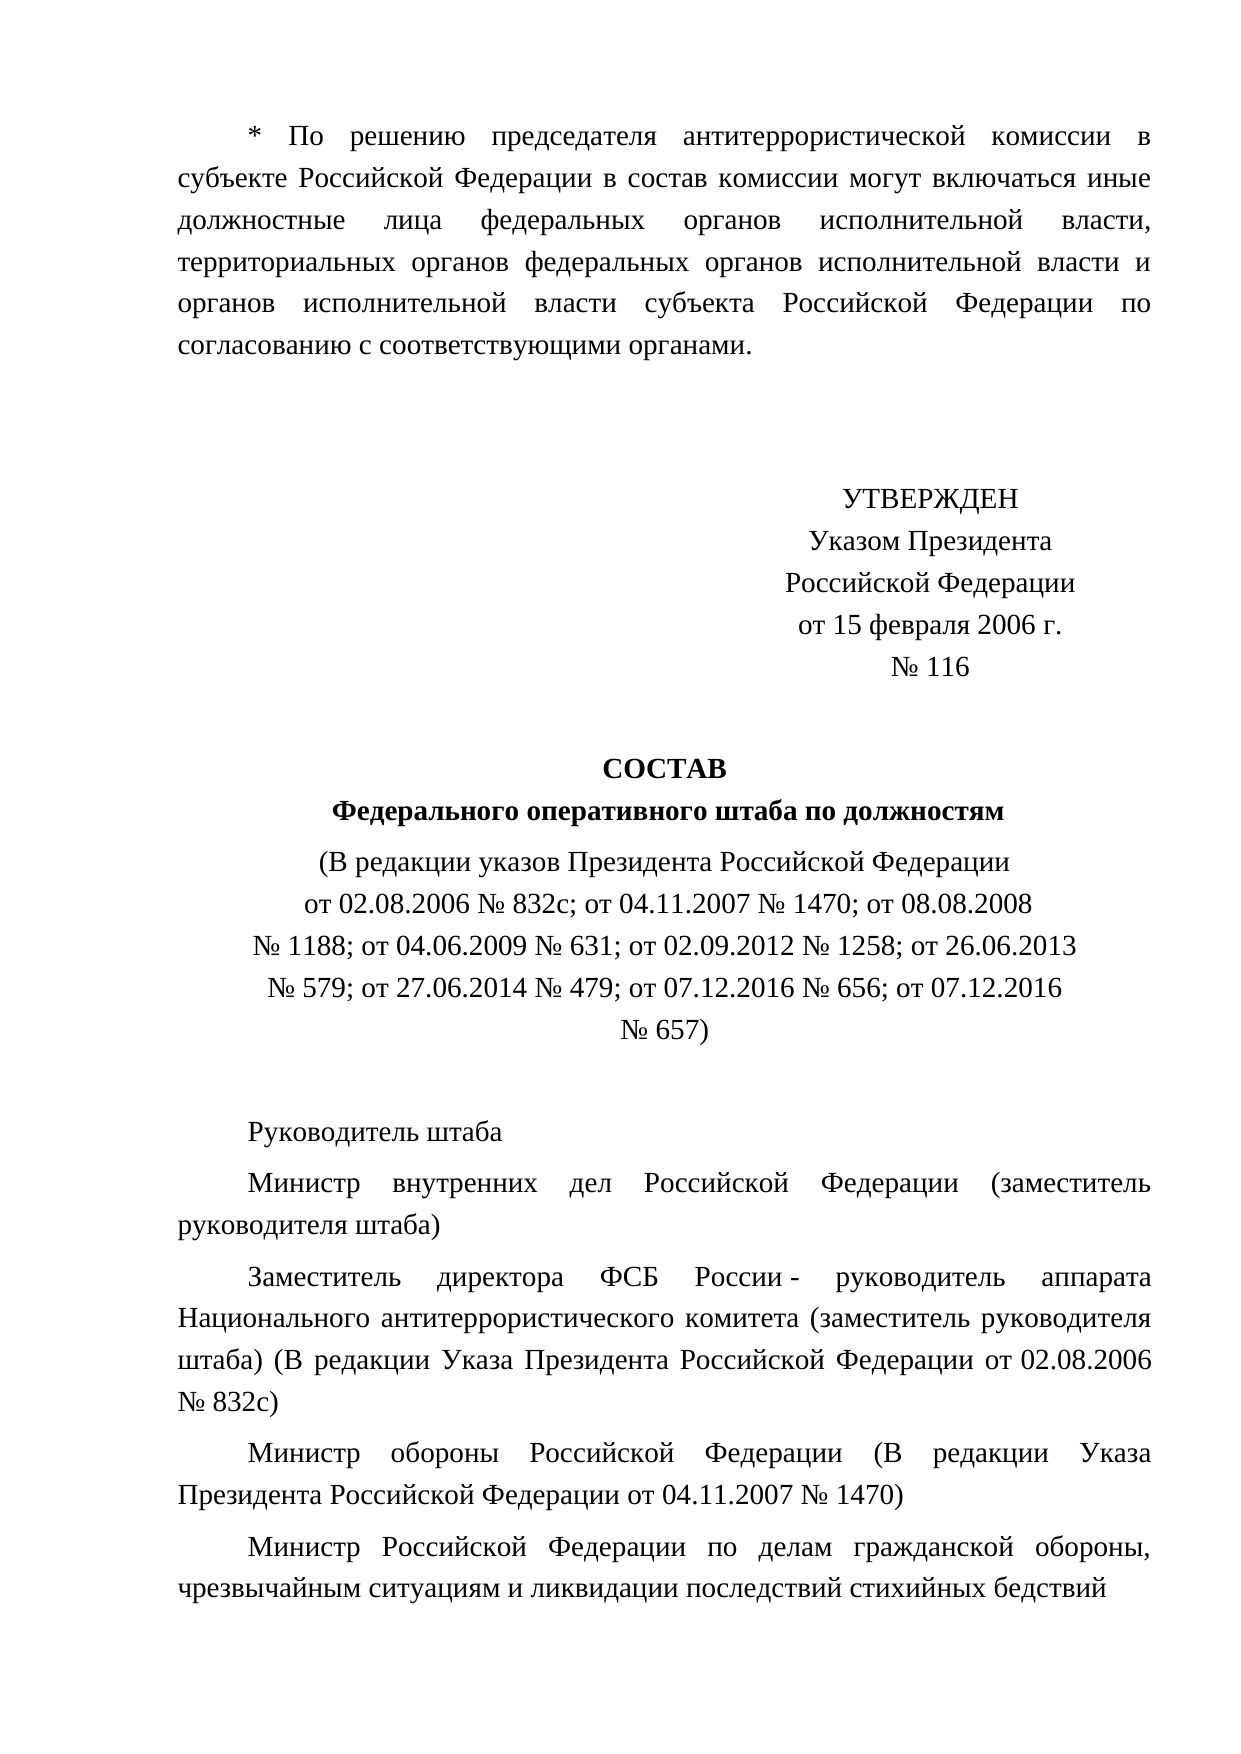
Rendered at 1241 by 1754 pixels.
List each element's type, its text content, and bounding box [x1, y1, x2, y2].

text Заместитель директора ФСБ России - руководитель аппарата Национального антитеррористического комитета (заместитель руководителя штаба) (В редакции Указа Президента Российской Федерации от 02.08.2006 № 832с) [177, 1259, 1152, 1418]
text Руководитель штаба [177, 1114, 1152, 1148]
text Министр обороны Российской Федерации (В редакции Указа Президента Российской Федерации от 04.11.2007 № 1470) [177, 1436, 1152, 1511]
text * По решению председателя антитеррористической комиссии в субъекте Российской Федерации в состав комиссии могут включаться иные должностные лица федеральных органов исполнительной власти, территориальных органов федеральных органов исполнительной власти и органов исполнительной власти субъекта Российской Федерации по согласованию с соответствующими органами. [177, 118, 1152, 361]
text Министр внутренних дел Российской Федерации (заместитель руководителя штаба) [177, 1166, 1152, 1241]
text УТВЕРЖДЕН Указом Президента Российской Федерации от 15 февраля 2006 г. № 116 [708, 481, 1152, 682]
text (В редакции указов Президента Российской Федерации от 02.08.2006 № 832с; от 04.11.2007 № 1470; от 08.08.2008 № 1188; от 04.06.2009 № 631; от 02.09.2012 № 1258; от 26.06.2013 № 579; от 27.06.2014 № 479; от 07.12.2016 № 656; от 07.12.2016 № 657) [247, 844, 1081, 1045]
text Министр Российской Федерации по делам гражданской обороны, чрезвычайным ситуациям и ликвидации последствий стихийных бедствий [177, 1529, 1152, 1604]
text СОСТАВ Федерального оперативного штаба по должностям [247, 751, 1081, 827]
